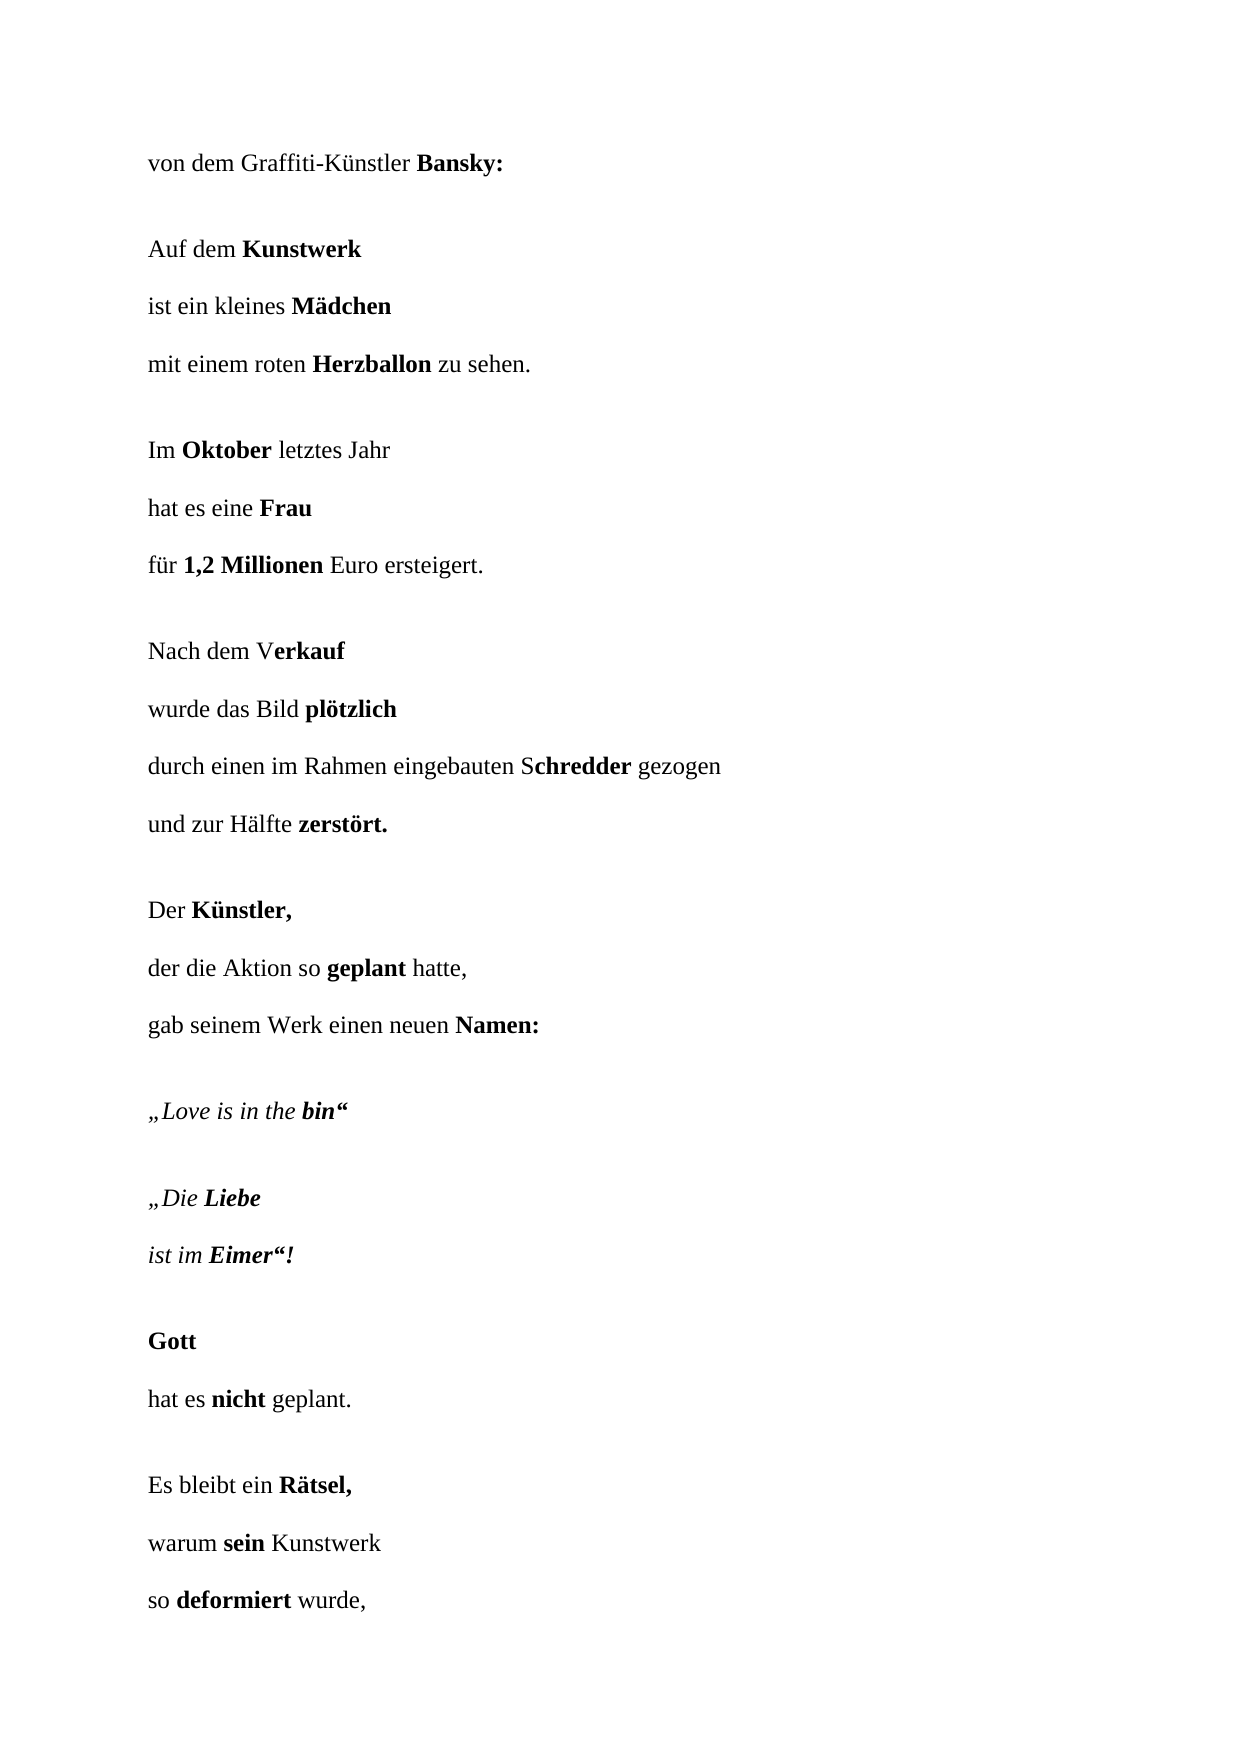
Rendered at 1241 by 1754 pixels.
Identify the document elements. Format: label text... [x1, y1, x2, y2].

text von dem Graffiti-Künstler Bansky: [148, 148, 1093, 176]
text ist im Eimer“! [148, 1240, 1093, 1269]
text Im Oktober letztes Jahr [148, 435, 1093, 464]
text „Love is in the bin“ [148, 1096, 1093, 1125]
text Der Künstler, [148, 895, 1093, 924]
text Gott [148, 1326, 1093, 1355]
text so deformiert wurde, [148, 1585, 1093, 1614]
text für 1,2 Millionen Euro ersteigert. [148, 550, 1093, 579]
text Auf dem Kunstwerk [148, 234, 1093, 263]
text hat es nicht geplant. [148, 1384, 1093, 1413]
text durch einen im Rahmen eingebauten Schredder gezogen [148, 751, 1093, 780]
text hat es eine Frau [148, 493, 1093, 521]
text der die Aktion so geplant hatte, [148, 953, 1093, 981]
text gab seinem Werk einen neuen Namen: [148, 1010, 1093, 1039]
text Nach dem Verkauf [148, 636, 1093, 665]
text und zur Hälfte zerstört. [148, 809, 1093, 838]
text wurde das Bild plötzlich [148, 694, 1093, 723]
text mit einem roten Herzballon zu sehen. [148, 349, 1093, 378]
text warum sein Kunstwerk [148, 1528, 1093, 1556]
text „Die Liebe [148, 1183, 1093, 1211]
text Es bleibt ein Rätsel, [148, 1470, 1093, 1499]
text ist ein kleines Mädchen [148, 291, 1093, 320]
